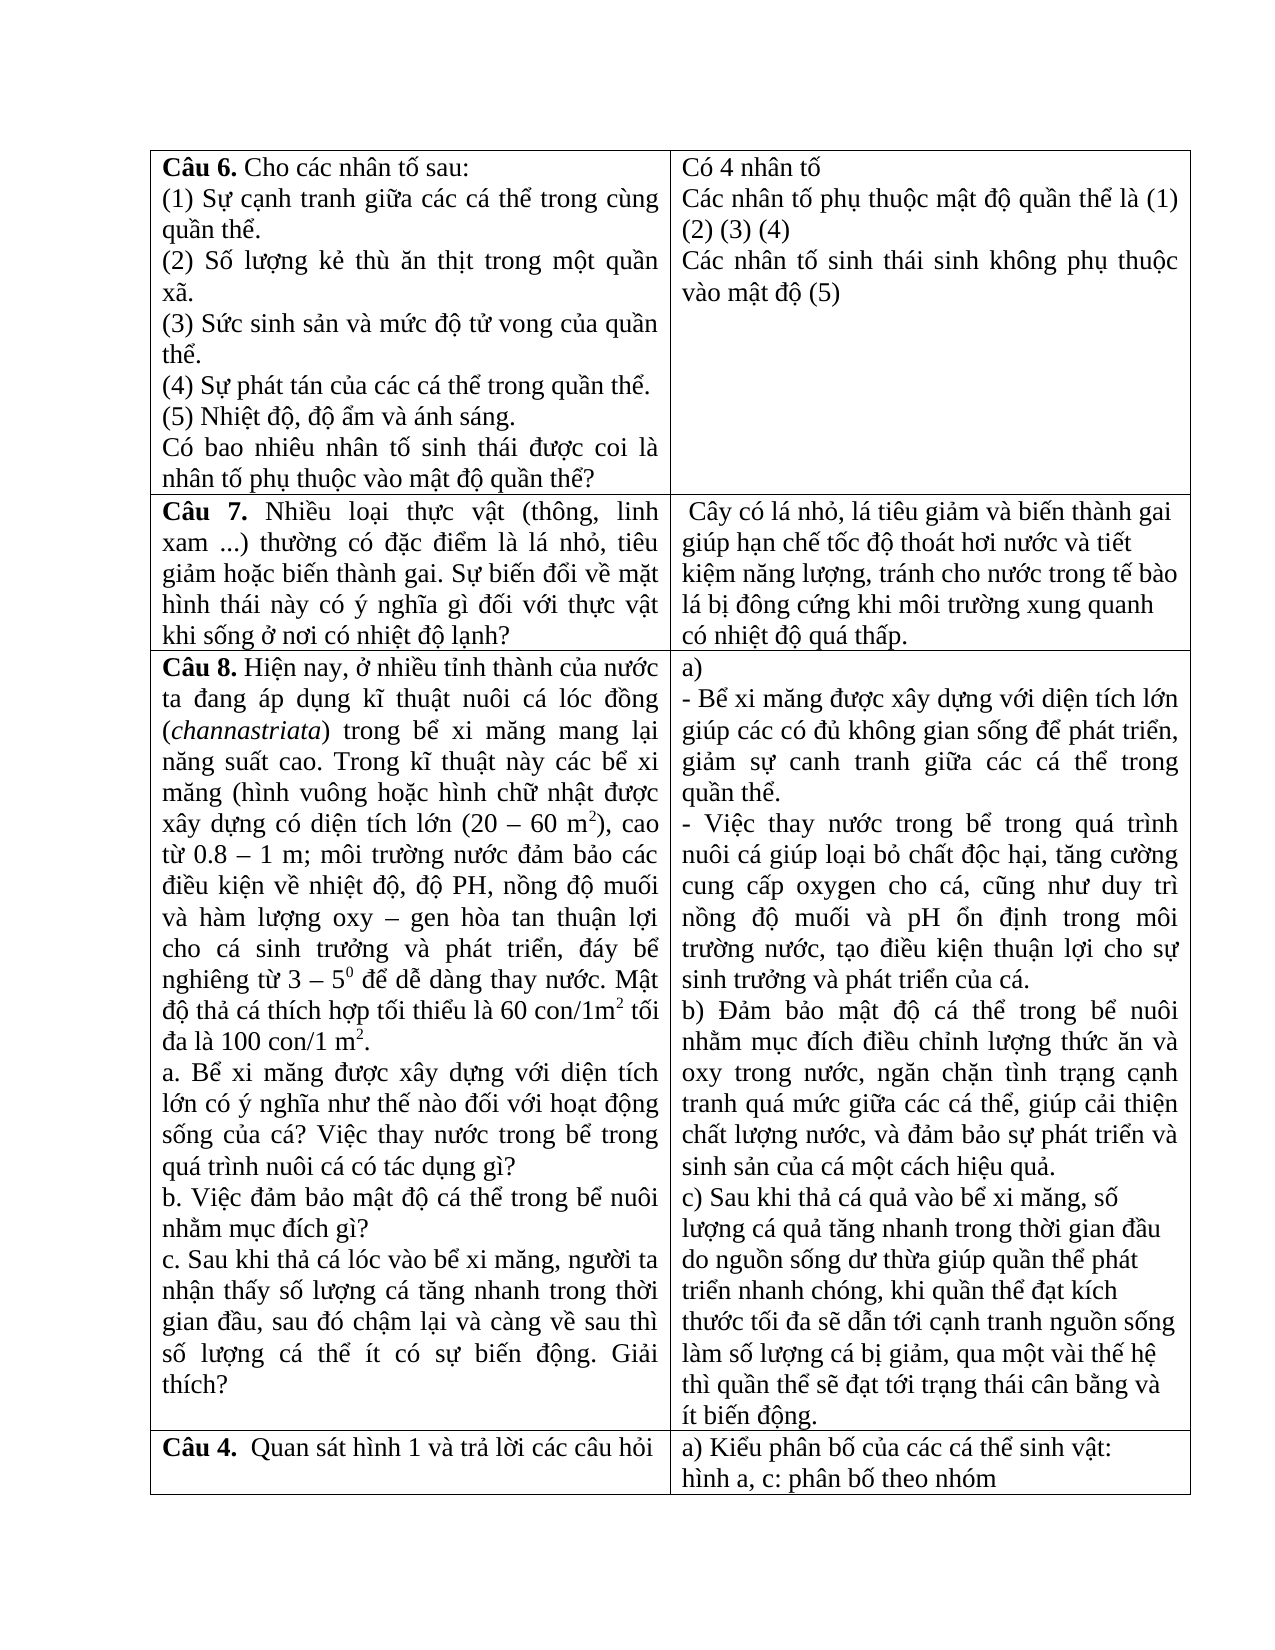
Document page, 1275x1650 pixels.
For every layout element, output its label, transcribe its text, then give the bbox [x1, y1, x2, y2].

table_cell Câu 6. Cho các nhân tố sau: (1) Sự cạnh tranh giữa các cá thể trong cùng quần thể. (2) Số lượng kẻ thù ăn thịt trong một quần xã. (3) Sức sinh sản và mức độ tử vong của quần thể. (4) Sự phát tán của các cá thể trong quần thể. (5) Nhiệt độ, độ ẩm và ánh sáng. Có bao nhiêu nhân tố sinh thái được coi là nhân tố phụ thuộc vào mật độ quần thể? [151, 151, 670, 494]
table_cell Cây có lá nhỏ, lá tiêu giảm và biến thành gai giúp hạn chế tốc độ thoát hơi nước và tiết kiệm năng lượng, tránh cho nước trong tế bào lá bị đông cứng khi môi trường xung quanh có nhiệt độ quá thấp. [671, 495, 1190, 650]
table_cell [671, 1431, 1190, 1493]
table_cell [151, 1431, 670, 1493]
table_cell a) - Bể xi măng được xây dựng với diện tích lớn giúp các có đủ không gian sống để phát triển, giảm sự canh tranh giữa các cá thể trong quần thể. - Việc thay nước trong bể trong quá trình nuôi cá giúp loại bỏ chất độc hại, tăng cường cung cấp oxygen cho cá, cũng như duy trì nồng độ muối và pH ổn định trong môi trường nước, tạo điều kiện thuận lợi cho sự sinh trưởng và phát triển của cá. b) Đảm bảo mật độ cá thể trong bể nuôi nhằm mục đích điều chỉnh lượng thức ăn và oxy trong nước, ngăn chặn tình trạng cạnh tranh quá mức giữa các cá thể, giúp cải thiện chất lượng nước, và đảm bảo sự phát triển và sinh sản của cá một cách hiệu quả. c) Sau khi thả cá quả vào bể xi măng, số lượng cá quả tăng nhanh trong thời gian đầu do nguồn sống dư thừa giúp quần thể phát triển nhanh chóng, khi quần thể đạt kích thước tối đa sẽ dẫn tới cạnh tranh nguồn sống làm số lượng cá bị giảm, qua một vài thế hệ thì quần thể sẽ đạt tới trạng thái cân bằng và ít biến động. [671, 651, 1190, 1430]
table_cell Câu 8. Hiện nay, ở nhiều tỉnh thành của nước ta đang áp dụng kĩ thuật nuôi cá lóc đồng (channastriata) trong bể xi măng mang lại năng suất cao. Trong kĩ thuật này các bể xi măng (hình vuông hoặc hình chữ nhật được xây dựng có diện tích lớn (20 – 60 m2), cao từ 0.8 – 1 m; môi trường nước đảm bảo các điều kiện về nhiệt độ, độ PH, nồng độ muối và hàm lượng oxy – gen hòa tan thuận lợi cho cá sinh trưởng và phát triển, đáy bể nghiêng từ 3 – 50 để dễ dàng thay nước. Mật độ thả cá thích hợp tối thiểu là 60 con/1m2 tối đa là 100 con/1 m2. a. Bể xi măng được xây dựng với diện tích lớn có ý nghĩa như thế nào đối với hoạt động sống của cá? Việc thay nước trong bể trong quá trình nuôi cá có tác dụng gì? b. Việc đảm bảo mật độ cá thể trong bể nuôi nhằm mục đích gì? c. Sau khi thả cá lóc vào bể xi măng, người ta nhận thấy số lượng cá tăng nhanh trong thời gian đầu, sau đó chậm lại và càng về sau thì số lượng cá thể ít có sự biến động. Giải thích? [151, 651, 670, 1430]
table_cell Có 4 nhân tố Các nhân tố phụ thuộc mật độ quần thể là (1) (2) (3) (4) Các nhân tố sinh thái sinh không phụ thuộc vào mật độ (5) [671, 151, 1190, 494]
table_cell Câu 7. Nhiều loại thực vật (thông, linh xam ...) thường có đặc điểm là lá nhỏ, tiêu giảm hoặc biến thành gai. Sự biến đổi về mặt hình thái này có ý nghĩa gì đối với thực vật khi sống ở nơi có nhiệt độ lạnh? [151, 495, 670, 650]
